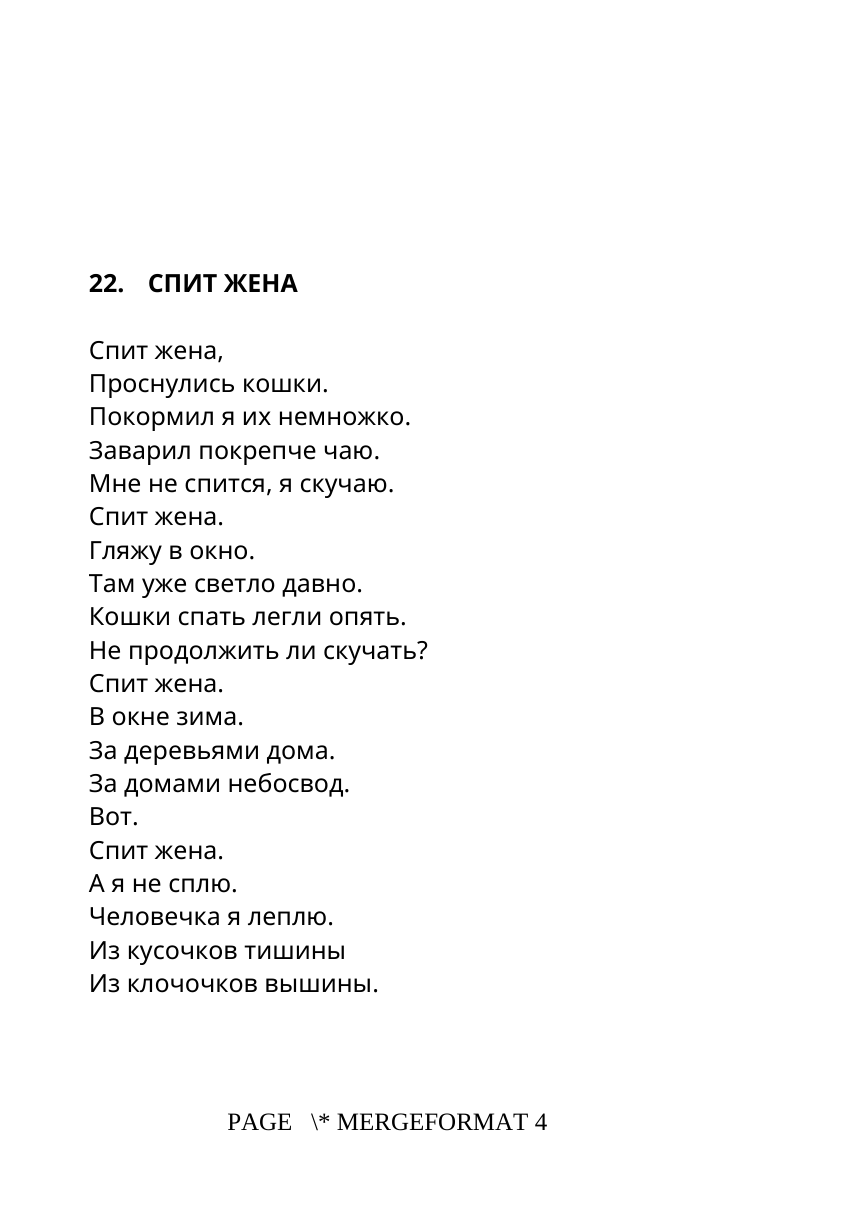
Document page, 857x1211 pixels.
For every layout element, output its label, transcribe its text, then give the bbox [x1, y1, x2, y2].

text Мне не спится, я скучаю. [89, 466, 679, 499]
text Кошки спать легли опять. [89, 599, 679, 632]
text Там уже светло давно. [89, 566, 679, 599]
text Спит жена. [89, 666, 679, 699]
text За домами небосвод. [89, 766, 679, 799]
text Человечка я леплю. [89, 899, 679, 932]
list СПИТ ЖЕНА [89, 266, 679, 299]
text Спит жена. [89, 499, 679, 532]
text А я не сплю. [89, 866, 679, 899]
text В окне зима. [89, 699, 679, 732]
text Покормил я их немножко. [89, 399, 679, 432]
text Спит жена. [89, 832, 679, 866]
text Из клочочков вышины. [89, 966, 679, 999]
text За деревьями дома. [89, 732, 679, 766]
text Из кусочков тишины [89, 932, 679, 966]
text Вот. [89, 799, 679, 832]
text Спит жена, [89, 332, 679, 366]
text Заварил покрепче чаю. [89, 432, 679, 466]
text Проснулись кошки. [89, 366, 679, 399]
text Не продолжить ли скучать? [89, 632, 679, 666]
text Гляжу в окно. [89, 532, 679, 566]
